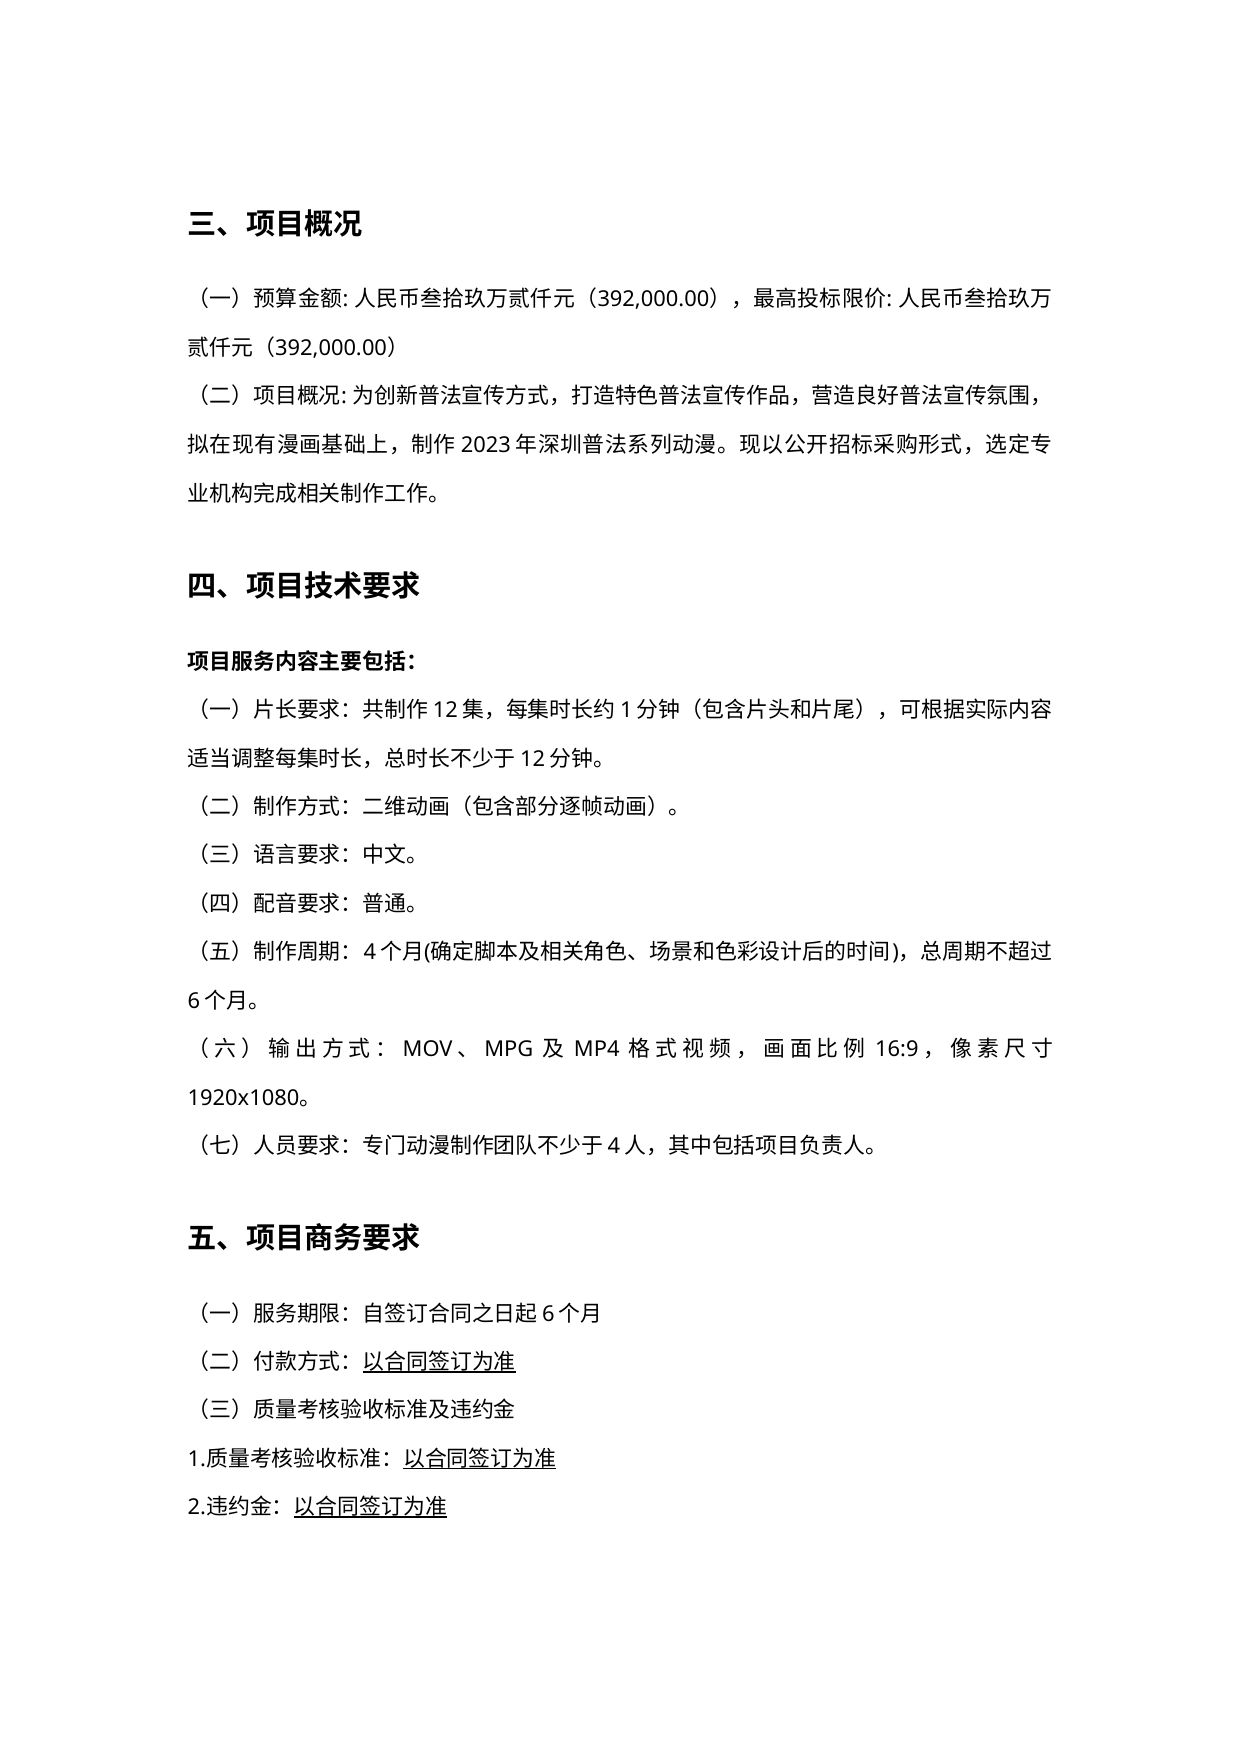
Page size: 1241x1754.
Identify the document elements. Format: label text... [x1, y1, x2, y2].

text （六）输出方式：MOV、MPG及MP4格式视频，画面比例16:9，像素尺寸1920x1080。 [187, 1031, 1053, 1112]
text （五）制作周期：4个月(确定脚本及相关角色、场景和色彩设计后的时间)，总周期不超过6个月。 [187, 934, 1053, 1015]
text （三）质量考核验收标准及违约金 [187, 1392, 1053, 1424]
text （二）付款方式：以合同签订为准 [187, 1344, 1053, 1376]
subtitle 五、项目商务要求 [187, 1203, 1053, 1268]
text （三）语言要求：中文。 [187, 837, 1053, 869]
text （一）预算金额: 人民币叁拾玖万贰仟元（392,000.00），最高投标限价: 人民币叁拾玖万贰仟元（392,000.00） [187, 281, 1053, 362]
text （二）项目概况: 为创新普法宣传方式，打造特色普法宣传作品，营造良好普法宣传氛围，拟在现有漫画基础上，制作2023年深圳普法系列动漫。现以公开招标采购形式，选定专业机构完成相关制作工作。 [187, 378, 1053, 508]
text 1.质量考核验收标准：以合同签订为准 [187, 1440, 1053, 1473]
subtitle 四、项目技术要求 [187, 551, 1053, 616]
text （四）配音要求：普通。 [187, 885, 1053, 918]
subtitle 三、项目概况 [187, 189, 1053, 254]
text （七）人员要求：专门动漫制作团队不少于4人，其中包括项目负责人。 [187, 1128, 1053, 1160]
text （二）制作方式：二维动画（包含部分逐帧动画）。 [187, 789, 1053, 821]
text 项目服务内容主要包括： [187, 643, 1053, 676]
text 2.违约金：以合同签订为准 [187, 1489, 1053, 1521]
text （一）服务期限：自签订合同之日起6个月 [187, 1295, 1053, 1328]
text （一）片长要求：共制作12集，每集时长约1分钟（包含片头和片尾），可根据实际内容适当调整每集时长，总时长不少于12分钟。 [187, 692, 1053, 773]
